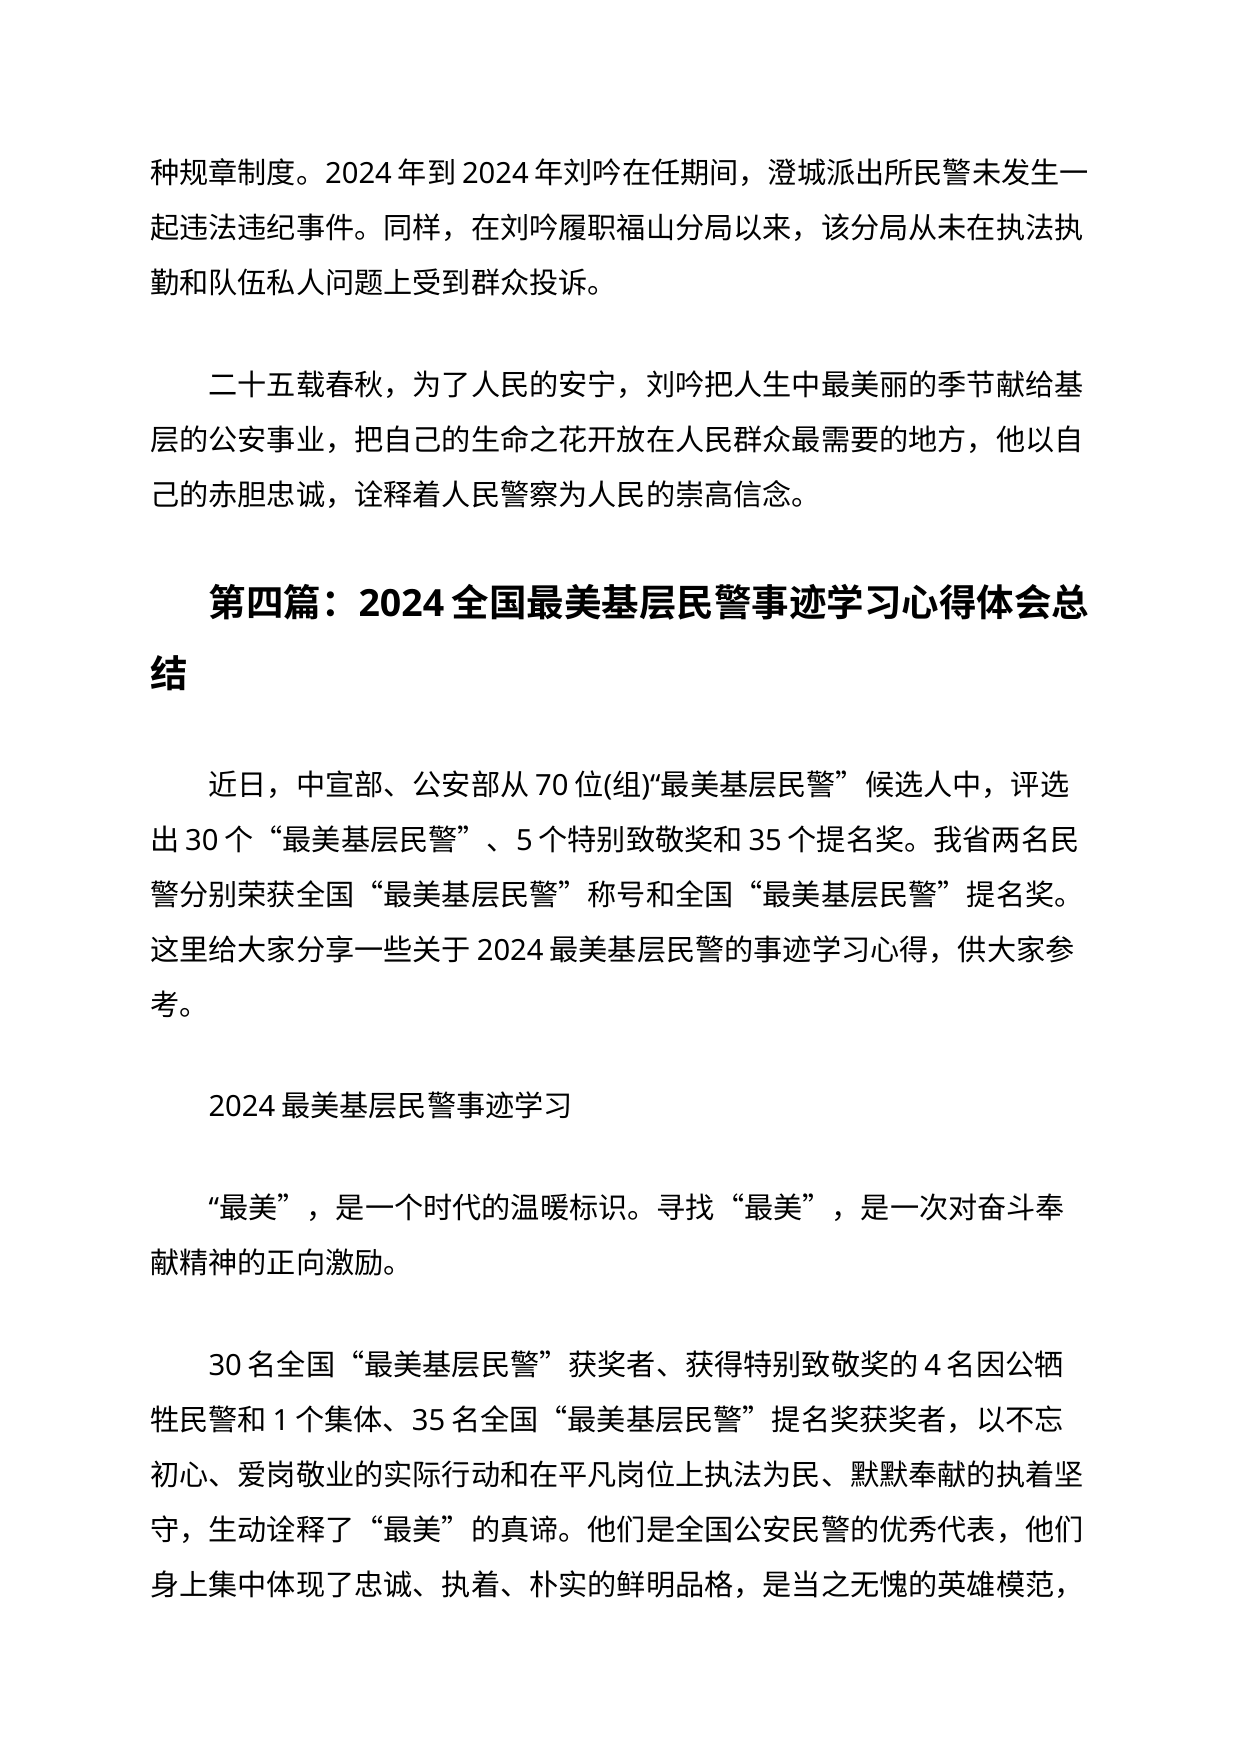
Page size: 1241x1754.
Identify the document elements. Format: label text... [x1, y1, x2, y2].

text 第四篇：2024全国最美基层民警事迹学习心得体会总结 [150, 573, 1090, 698]
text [150, 1342, 1090, 1604]
text 近日，中宣部、公安部从70位(组)“最美基层民警”候选人中，评选出30个“最美基层民警”、5个特别致敬奖和35个提名奖。我省两名民警分别荣获全国“最美基层民警”称号和全国“最美基层民警”提名奖。这里给大家分享一些关于2024最美基层民警的事迹学习心得，供大家参考。 [150, 761, 1090, 1023]
text “最美”，是一个时代的温暖标识。寻找“最美”，是一次对奋斗奉献精神的正向激励。 [150, 1185, 1090, 1282]
text 二十五载春秋，为了人民的安宁，刘吟把人生中最美丽的季节献给基层的公安事业，把自己的生命之花开放在人民群众最需要的地方，他以自己的赤胆忠诚，诠释着人民警察为人民的崇高信念。 [150, 362, 1090, 514]
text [150, 150, 1090, 302]
text 2024最美基层民警事迹学习 [150, 1083, 1090, 1125]
